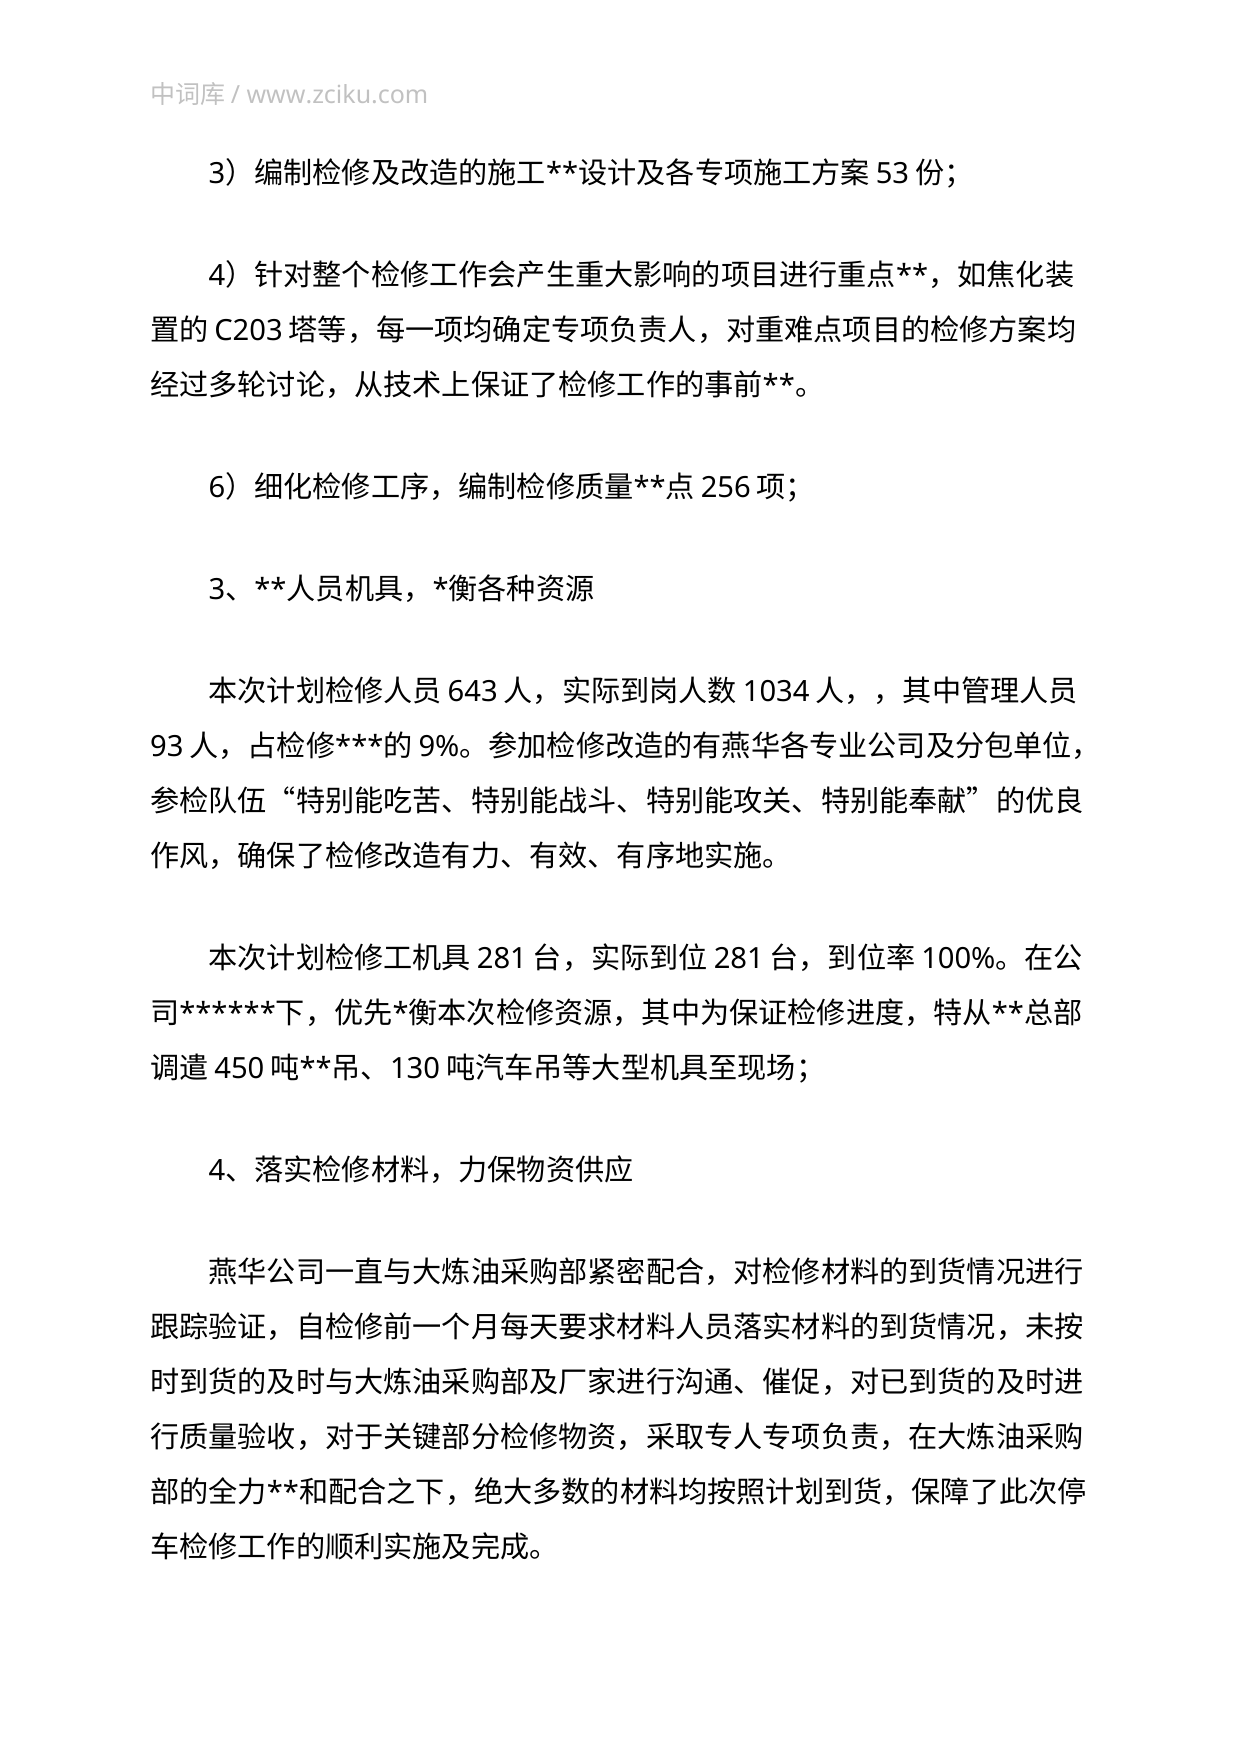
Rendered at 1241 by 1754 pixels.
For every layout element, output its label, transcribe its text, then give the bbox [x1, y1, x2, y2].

text 3、**人员机具，*衡各种资源 [150, 566, 1090, 608]
text 本次计划检修工机具281台，实际到位281台，到位率100%。在公司******下，优先*衡本次检修资源，其中为保证检修进度，特从**总部调遣450吨**吊、130吨汽车吊等大型机具至现场； [150, 934, 1090, 1087]
text 6）细化检修工序，编制检修质量**点256项； [150, 464, 1090, 506]
text 4）针对整个检修工作会产生重大影响的项目进行重点**，如焦化装置的C203塔等，每一项均确定专项负责人，对重难点项目的检修方案均经过多轮讨论，从技术上保证了检修工作的事前**。 [150, 252, 1090, 404]
text 本次计划检修人员643人，实际到岗人数1034人，，其中管理人员93人，占检修***的9%。参加检修改造的有燕华各专业公司及分包单位，参检队伍“特别能吃苦、特别能战斗、特别能攻关、特别能奉献”的优良作风，确保了检修改造有力、有效、有序地实施。 [150, 668, 1090, 875]
text 燕华公司一直与大炼油采购部紧密配合，对检修材料的到货情况进行跟踪验证，自检修前一个月每天要求材料人员落实材料的到货情况，未按时到货的及时与大炼油采购部及厂家进行沟通、催促，对已到货的及时进行质量验收，对于关键部分检修物资，采取专人专项负责，在大炼油采购部的全力**和配合之下，绝大多数的材料均按照计划到货，保障了此次停车检修工作的顺利实施及完成。 [150, 1248, 1090, 1565]
text 3）编制检修及改造的施工**设计及各专项施工方案53份； [150, 150, 1090, 192]
text 4、落实检修材料，力保物资供应 [150, 1147, 1090, 1189]
